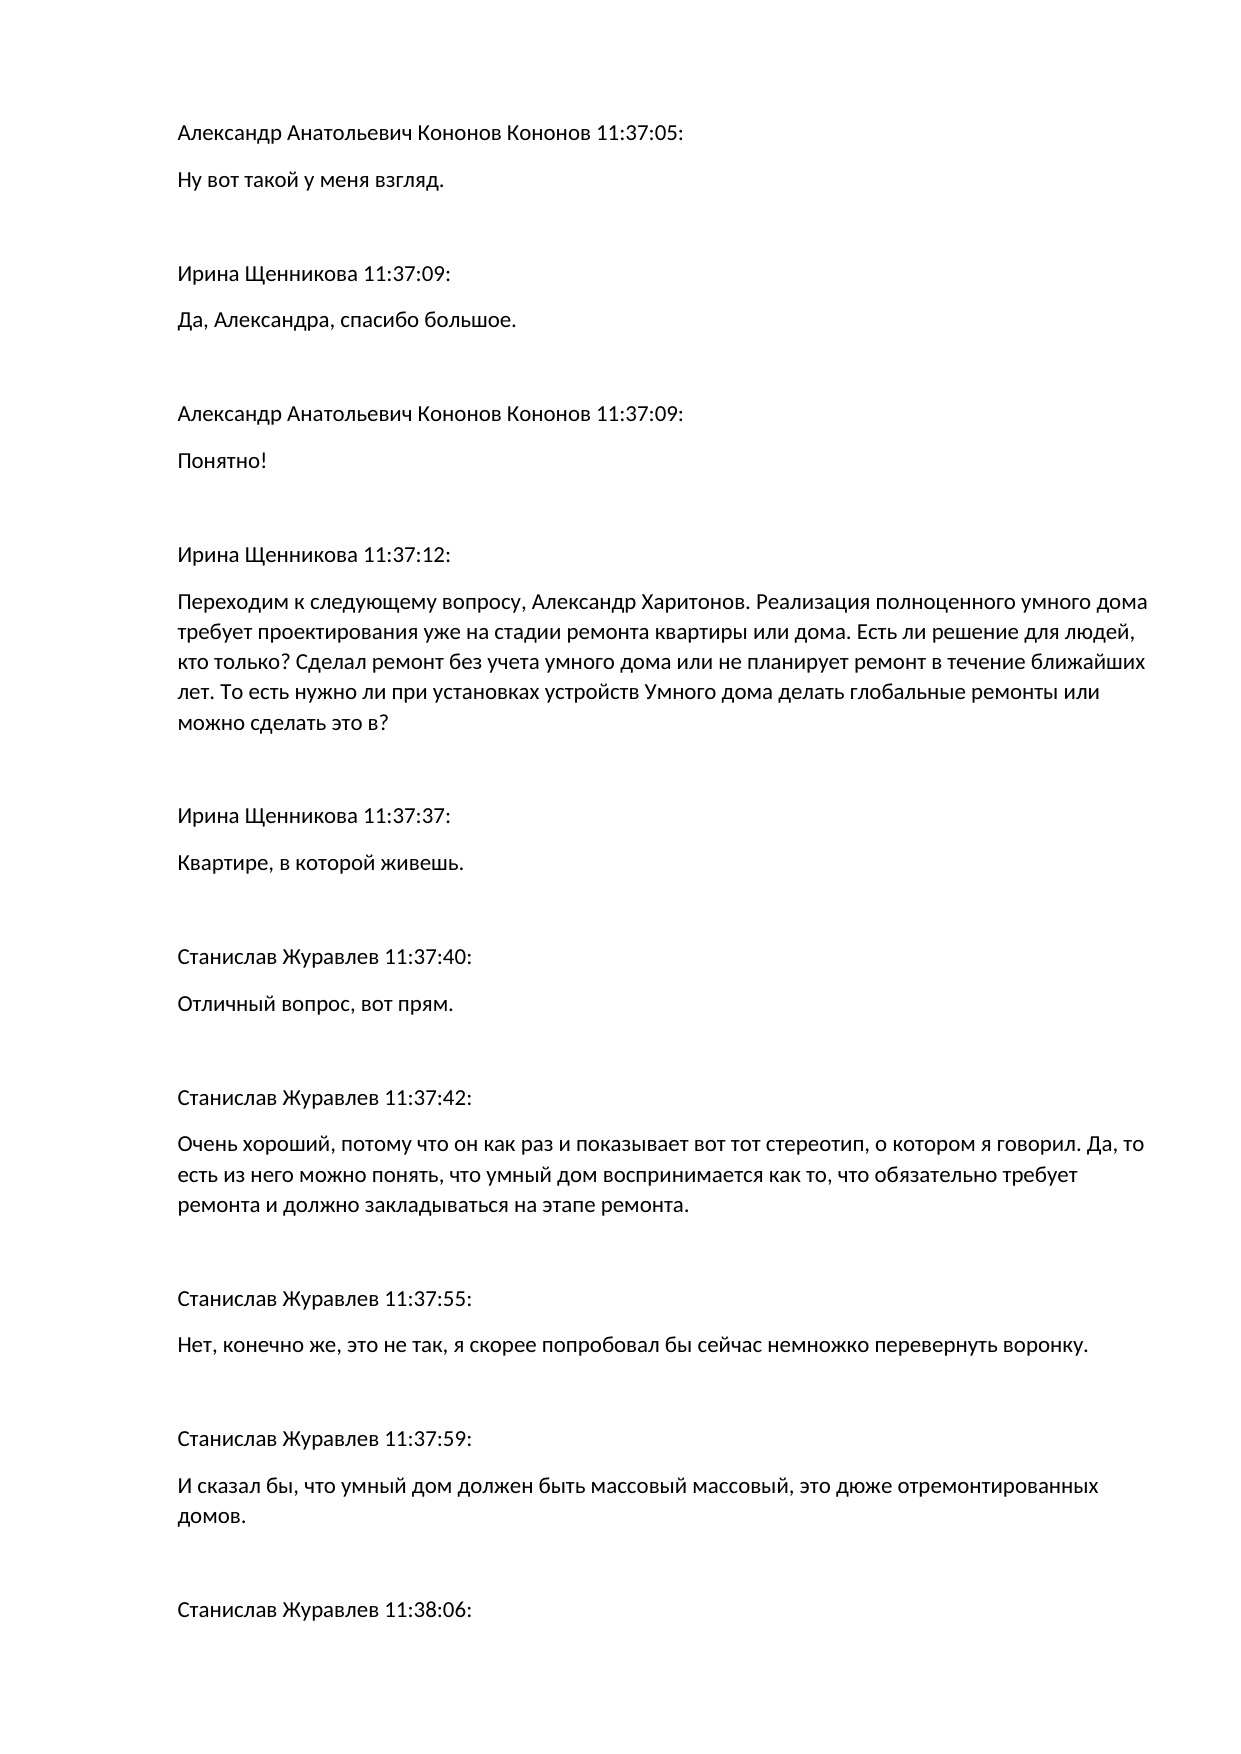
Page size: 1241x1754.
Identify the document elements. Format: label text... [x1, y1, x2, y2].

text Переходим к следующему вопросу, Александр Харитонов. Реализация полноценного умного дома требует проектирования уже на стадии ремонта квартиры или дома. Есть ли решение для людей, кто только? Сделал ремонт без учета умного дома или не планирует ремонт в течение ближайших лет. То есть нужно ли при установках устройств Умного дома делать глобальные ремонты или можно сделать это в? [177, 587, 1152, 736]
text Александр Анатольевич Кононов Кононов 11:37:05: [177, 118, 1152, 146]
text Отличный вопрос, вот прям. [177, 989, 1152, 1017]
text Ирина Щенникова 11:37:09: [177, 259, 1152, 287]
text И сказал бы, что умный дом должен быть массовый массовый, это дюже отремонтированных домов. [177, 1471, 1152, 1529]
text Станислав Журавлев 11:38:06: [177, 1595, 1152, 1623]
text Станислав Журавлев 11:37:59: [177, 1424, 1152, 1452]
text Ирина Щенникова 11:37:12: [177, 540, 1152, 568]
text Квартире, в которой живешь. [177, 848, 1152, 876]
text Станислав Журавлев 11:37:40: [177, 942, 1152, 970]
text Станислав Журавлев 11:37:42: [177, 1083, 1152, 1111]
text Ирина Щенникова 11:37:37: [177, 801, 1152, 829]
text Ну вот такой у меня взгляд. [177, 165, 1152, 193]
text Нет, конечно же, это не так, я скорее попробовал бы сейчас немножко перевернуть воронку. [177, 1331, 1152, 1359]
text Александр Анатольевич Кононов Кононов 11:37:09: [177, 399, 1152, 427]
text Станислав Журавлев 11:37:55: [177, 1284, 1152, 1312]
text Очень хороший, потому что он как раз и показывает вот тот стереотип, о котором я говорил. Да, то есть из него можно понять, что умный дом воспринимается как то, что обязательно требует ремонта и должно закладываться на этапе ремонта. [177, 1129, 1152, 1218]
text Да, Александра, спасибо большое. [177, 306, 1152, 334]
text Понятно! [177, 446, 1152, 474]
